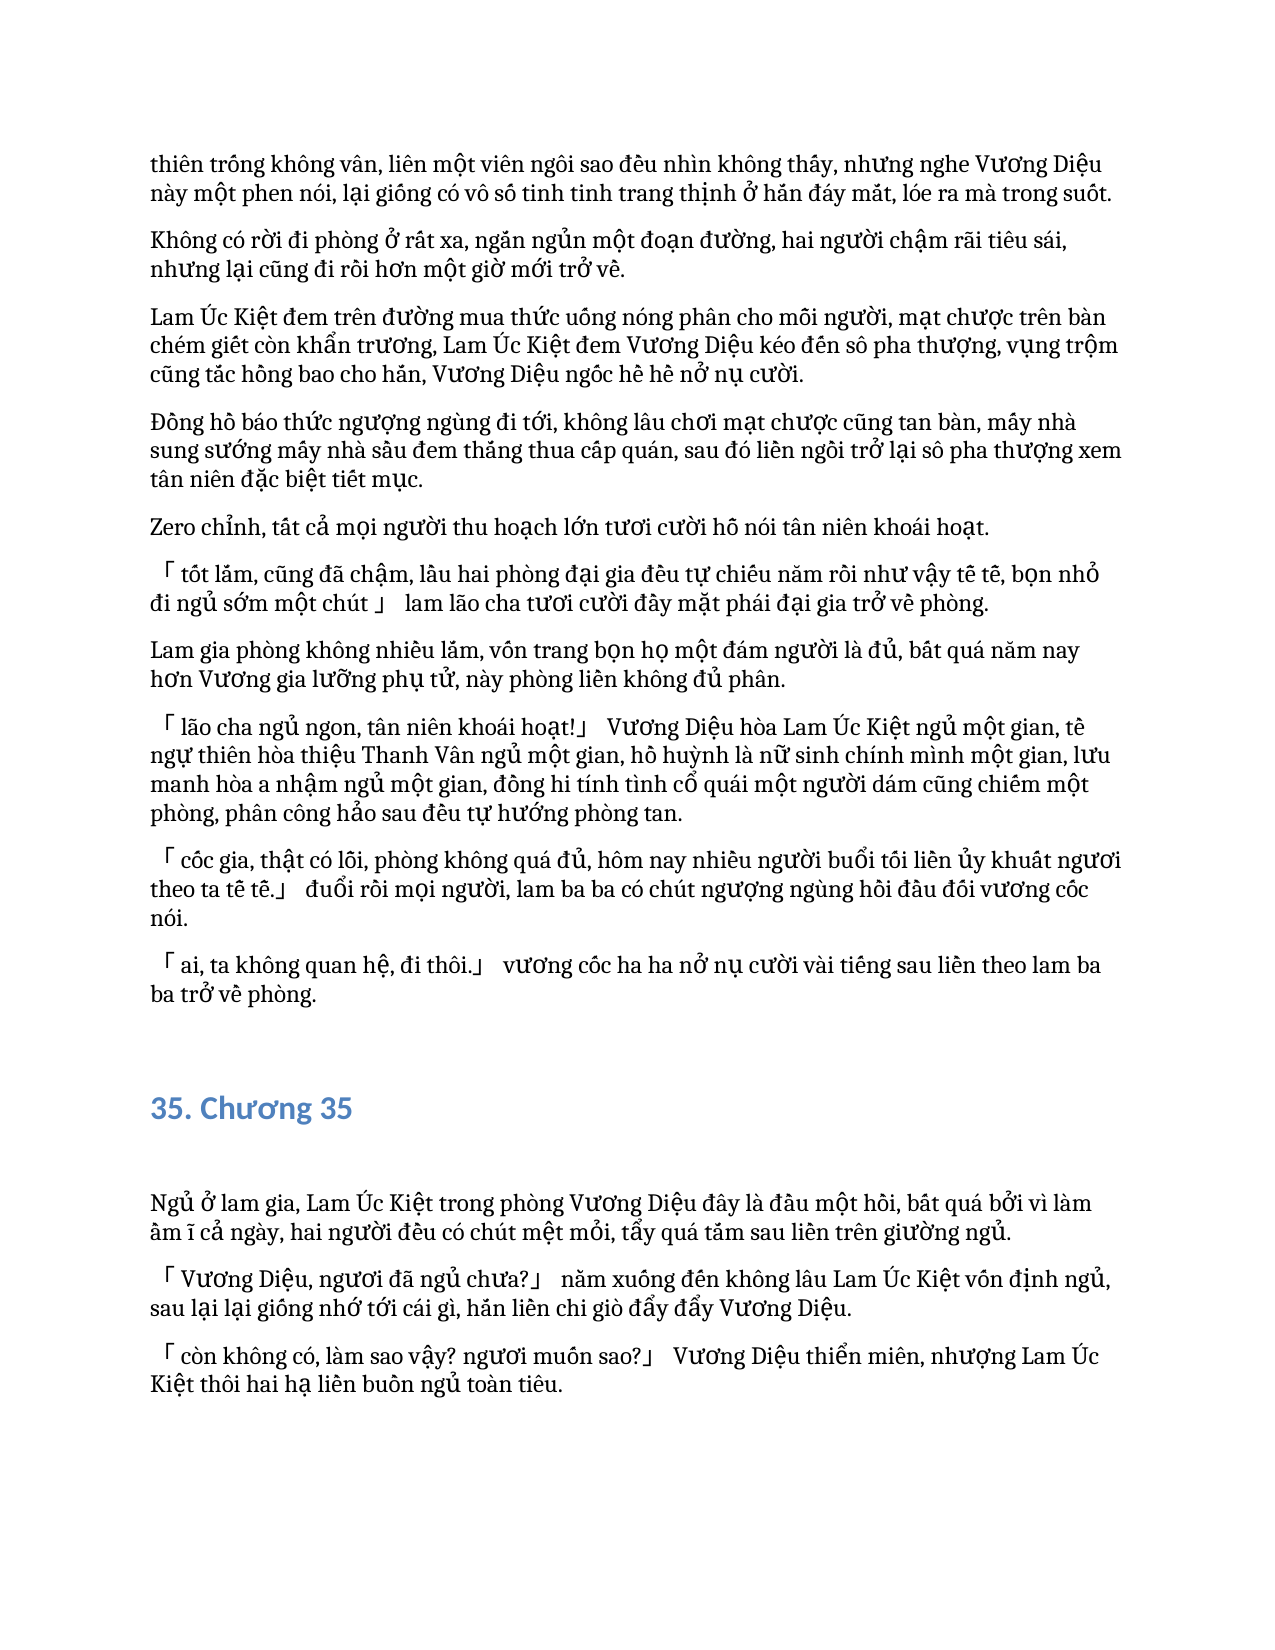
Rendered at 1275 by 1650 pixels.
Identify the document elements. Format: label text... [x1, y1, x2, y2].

text Không có rời đi phòng ở rất xa, ngắn ngủn một đoạn đường, hai người chậm rãi tiêu sái, nhưng lại cũng đi rồi hơn một giờ mới trở về. [150, 226, 1125, 284]
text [150, 150, 1125, 207]
text Đồng hồ báo thức ngượng ngùng đi tới, không lâu chơi mạt chược cũng tan bàn, mấy nhà sung sướng mấy nhà sầu đem thắng thua cấp quán, sau đó liền ngồi trở lại sô pha thượng xem tân niên đặc biệt tiết mục. [150, 407, 1125, 494]
text 「 tốt lắm, cũng đã chậm, lầu hai phòng đại gia đều tự chiếu năm rồi như vậy tễ tễ, bọn nhỏ đi ngủ sớm một chút 」 lam lão cha tươi cười đầy mặt phái đại gia trở về phòng. [150, 560, 1125, 617]
text 「 Vương Diệu, ngươi đã ngủ chưa?」 nằm xuống đến không lâu Lam Úc Kiệt vốn định ngủ, sau lại lại giống nhớ tới cái gì, hắn liền chi giò đẩy đẩy Vương Diệu. [150, 1265, 1125, 1323]
text Lam gia phòng không nhiều lắm, vốn trang bọn họ một đám người là đủ, bất quá năm nay hơn Vương gia lưỡng phụ tử, này phòng liền không đủ phân. [150, 636, 1125, 694]
subtitle 35. Chương 35 [150, 1087, 1125, 1128]
text 「 ai, ta không quan hệ, đi thôi.」 vương cốc ha ha nở nụ cười vài tiếng sau liền theo lam ba ba trở về phòng. [150, 951, 1125, 1066]
text Ngủ ở lam gia, Lam Úc Kiệt trong phòng Vương Diệu đây là đầu một hồi, bất quá bởi vì làm ầm ĩ cả ngày, hai người đều có chút mệt mỏi, tẩy quá tắm sau liền trên giường ngủ. [150, 1132, 1125, 1247]
text Zero chỉnh, tất cả mọi người thu hoạch lớn tươi cười hỗ nói tân niên khoái hoạt. [150, 512, 1125, 541]
text 「 cốc gia, thật có lỗi, phòng không quá đủ, hôm nay nhiều người buổi tối liền ủy khuất ngươi theo ta tễ tễ.」 đuổi rồi mọi người, lam ba ba có chút ngượng ngùng hồi đầu đối vương cốc nói. [150, 846, 1125, 932]
text 「 lão cha ngủ ngon, tân niên khoái hoạt!」 Vương Diệu hòa Lam Úc Kiệt ngủ một gian, tề ngự thiên hòa thiệu Thanh Vân ngủ một gian, hồ huỳnh là nữ sinh chính mình một gian, lưu manh hòa a nhậm ngủ một gian, đồng hi tính tình cổ quái một người dám cũng chiếm một phòng, phân công hảo sau đều tự hướng phòng tan. [150, 712, 1125, 827]
text Lam Úc Kiệt đem trên đường mua thức uống nóng phân cho mỗi người, mạt chược trên bàn chém giết còn khẩn trương, Lam Úc Kiệt đem Vương Diệu kéo đến sô pha thượng, vụng trộm cũng tắc hồng bao cho hắn, Vương Diệu ngốc hề hề nở nụ cười. [150, 302, 1125, 389]
text 「 còn không có, làm sao vậy? ngươi muốn sao?」 Vương Diệu thiển miên, nhượng Lam Úc Kiệt thôi hai hạ liền buồn ngủ toàn tiêu. [150, 1342, 1125, 1399]
